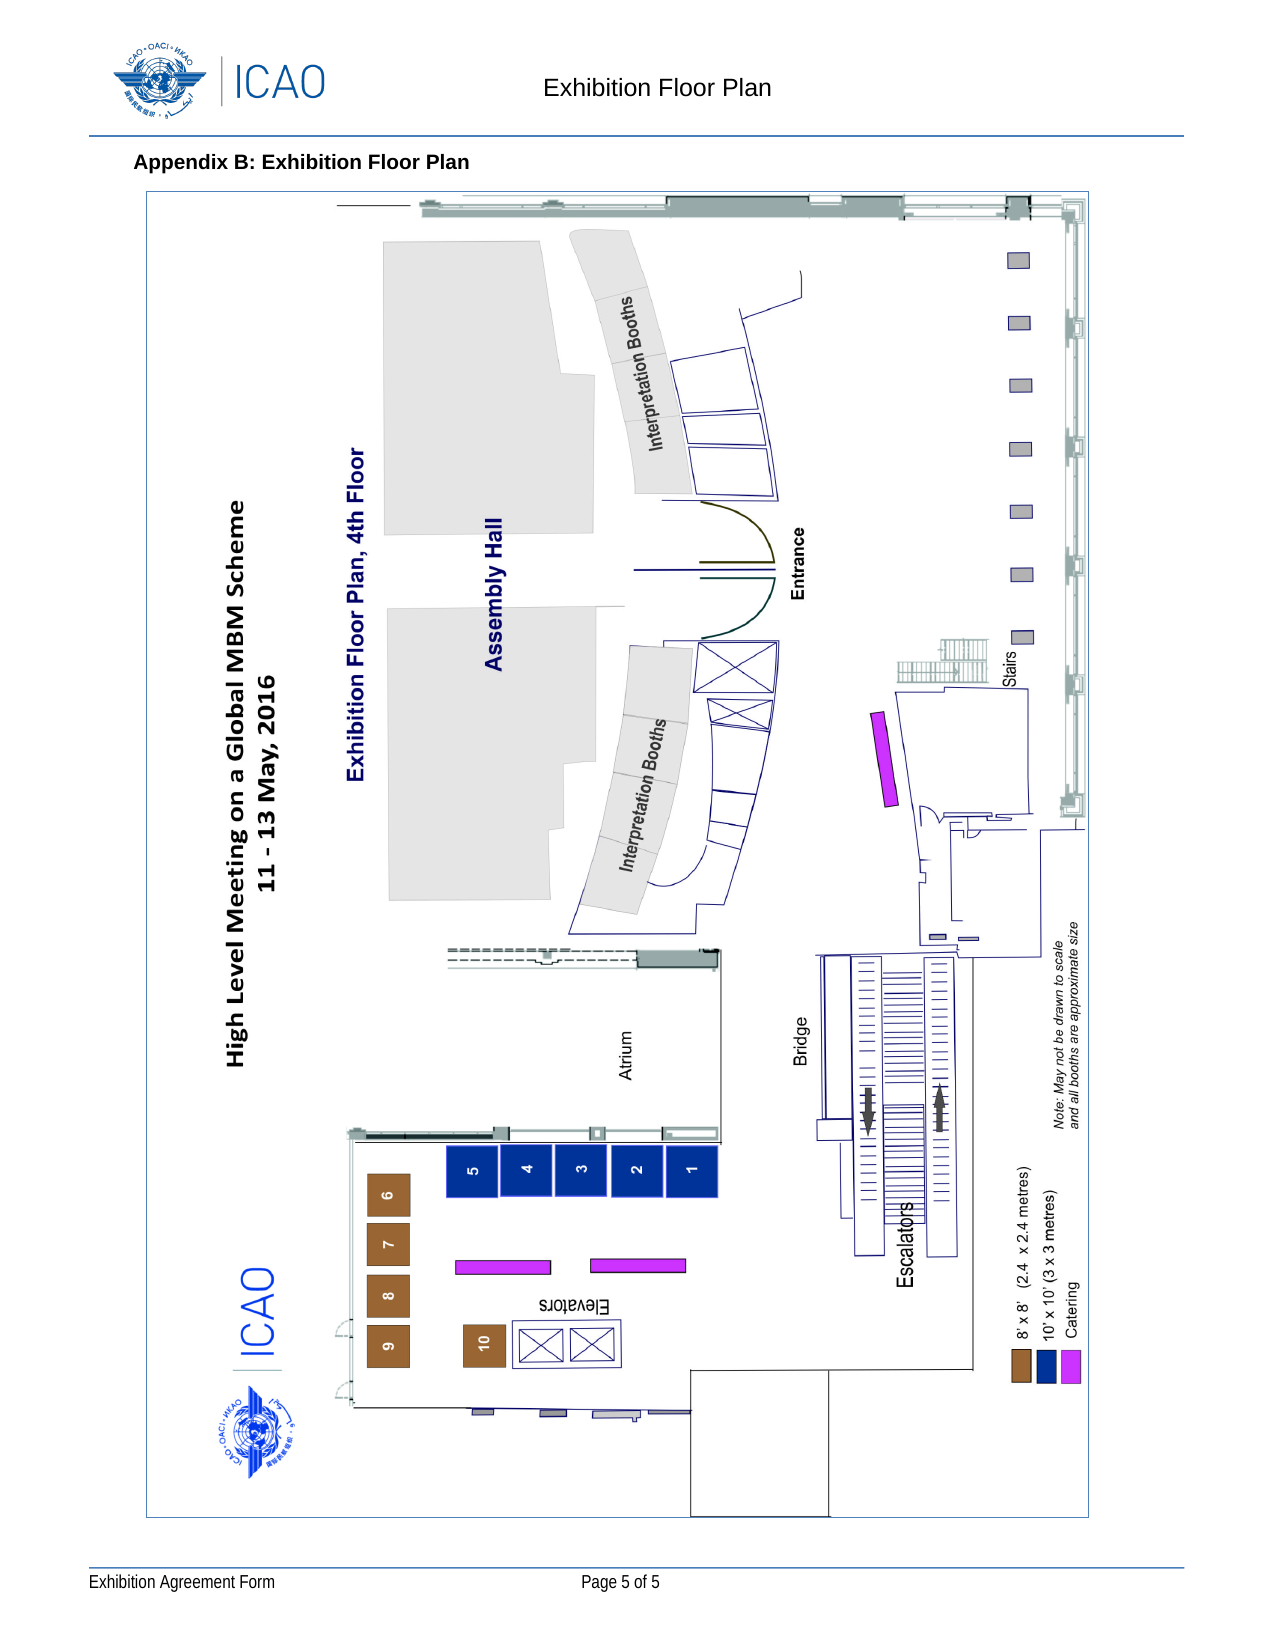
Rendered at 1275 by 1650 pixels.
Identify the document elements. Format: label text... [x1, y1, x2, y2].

picture [76, 0, 366, 178]
text Appendix B: Exhibition Floor Plan [133, 150, 1186, 174]
picture [148, 193, 1088, 1517]
